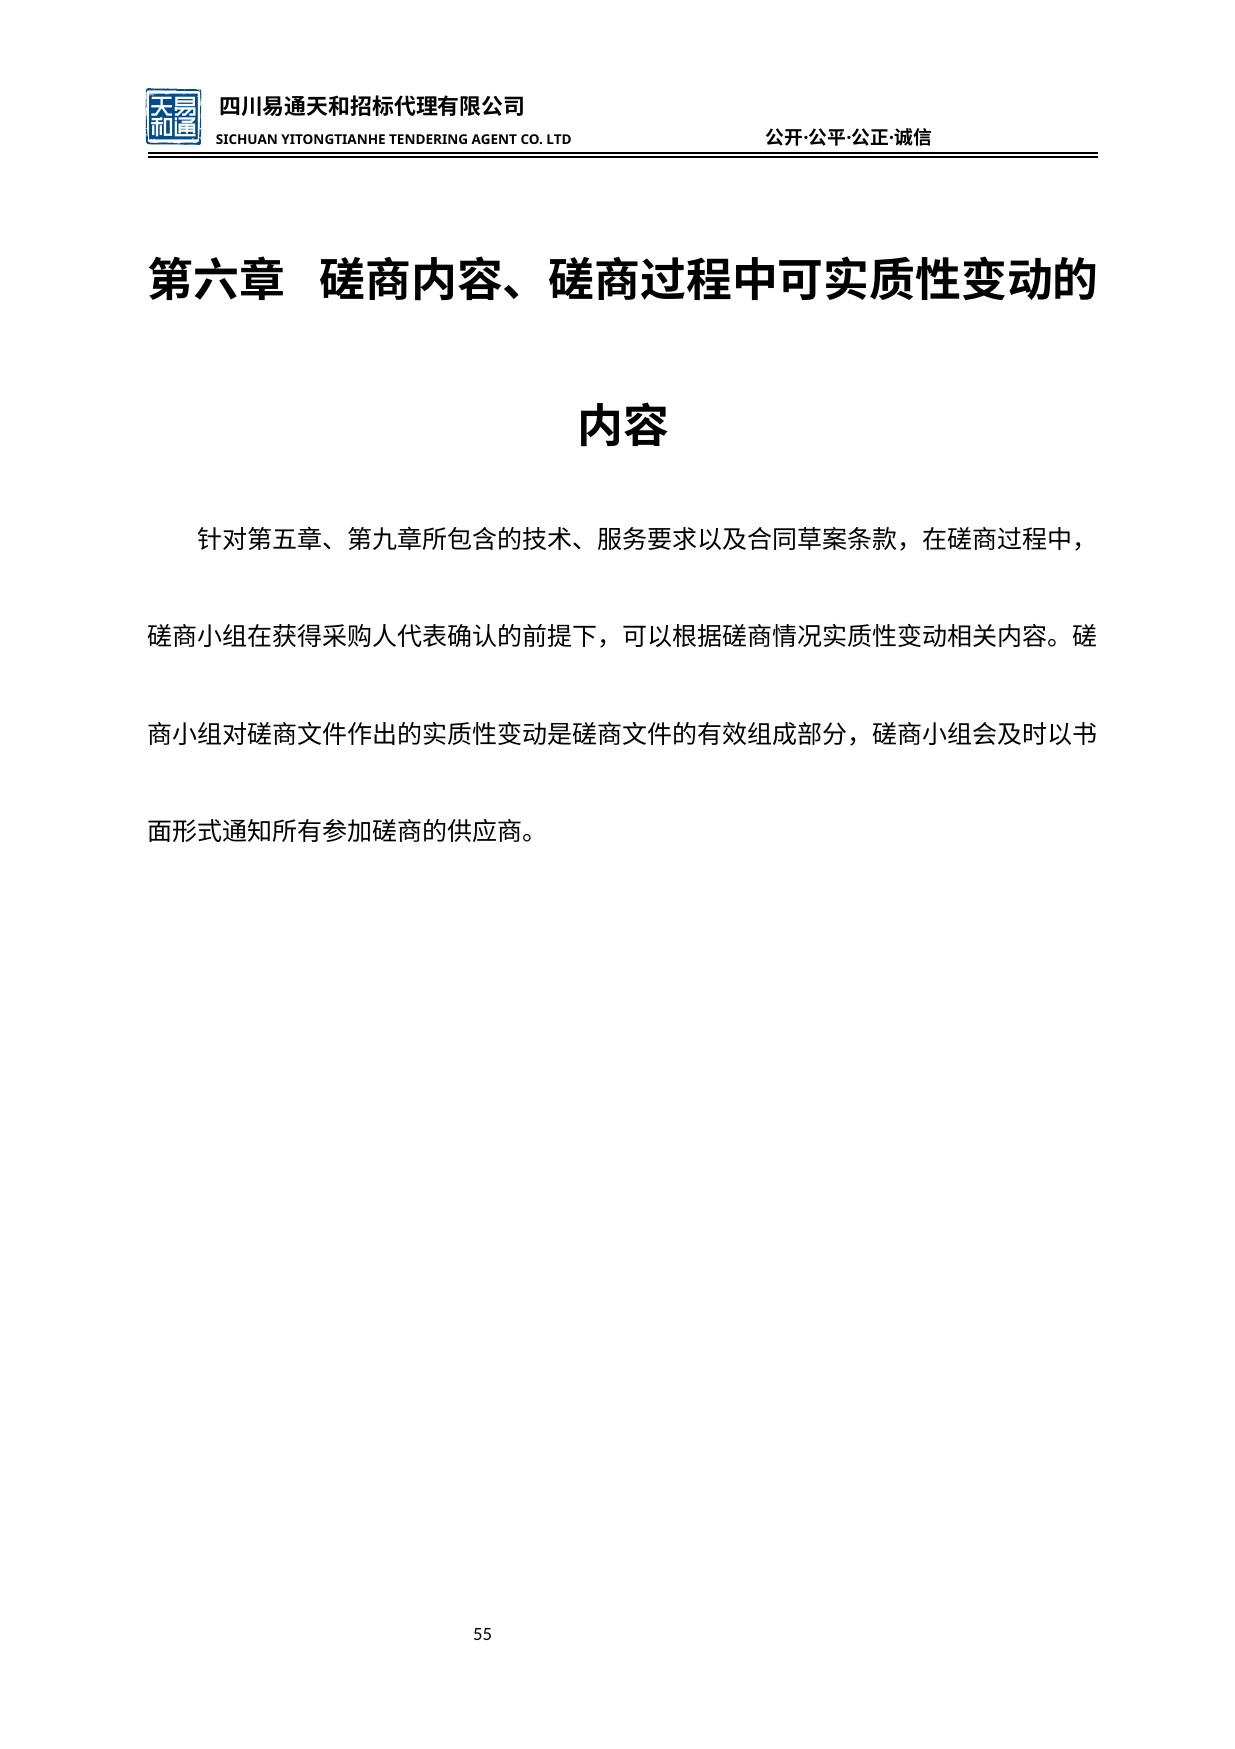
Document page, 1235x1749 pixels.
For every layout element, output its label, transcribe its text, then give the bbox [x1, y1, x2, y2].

picture [145, 88, 202, 145]
subtitle 磋商内容、磋商过程中可实质性变动的内容 [148, 228, 1098, 472]
text 针对第五章、第九章所包含的技术、服务要求以及合同草案条款，在磋商过程中，磋商小组在获得采购人代表确认的前提下，可以根据磋商情况实质性变动相关内容。磋商小组对磋商文件作出的实质性变动是磋商文件的有效组成部分，磋商小组会及时以书面形式通知所有参加磋商的供应商。 [148, 505, 1098, 862]
